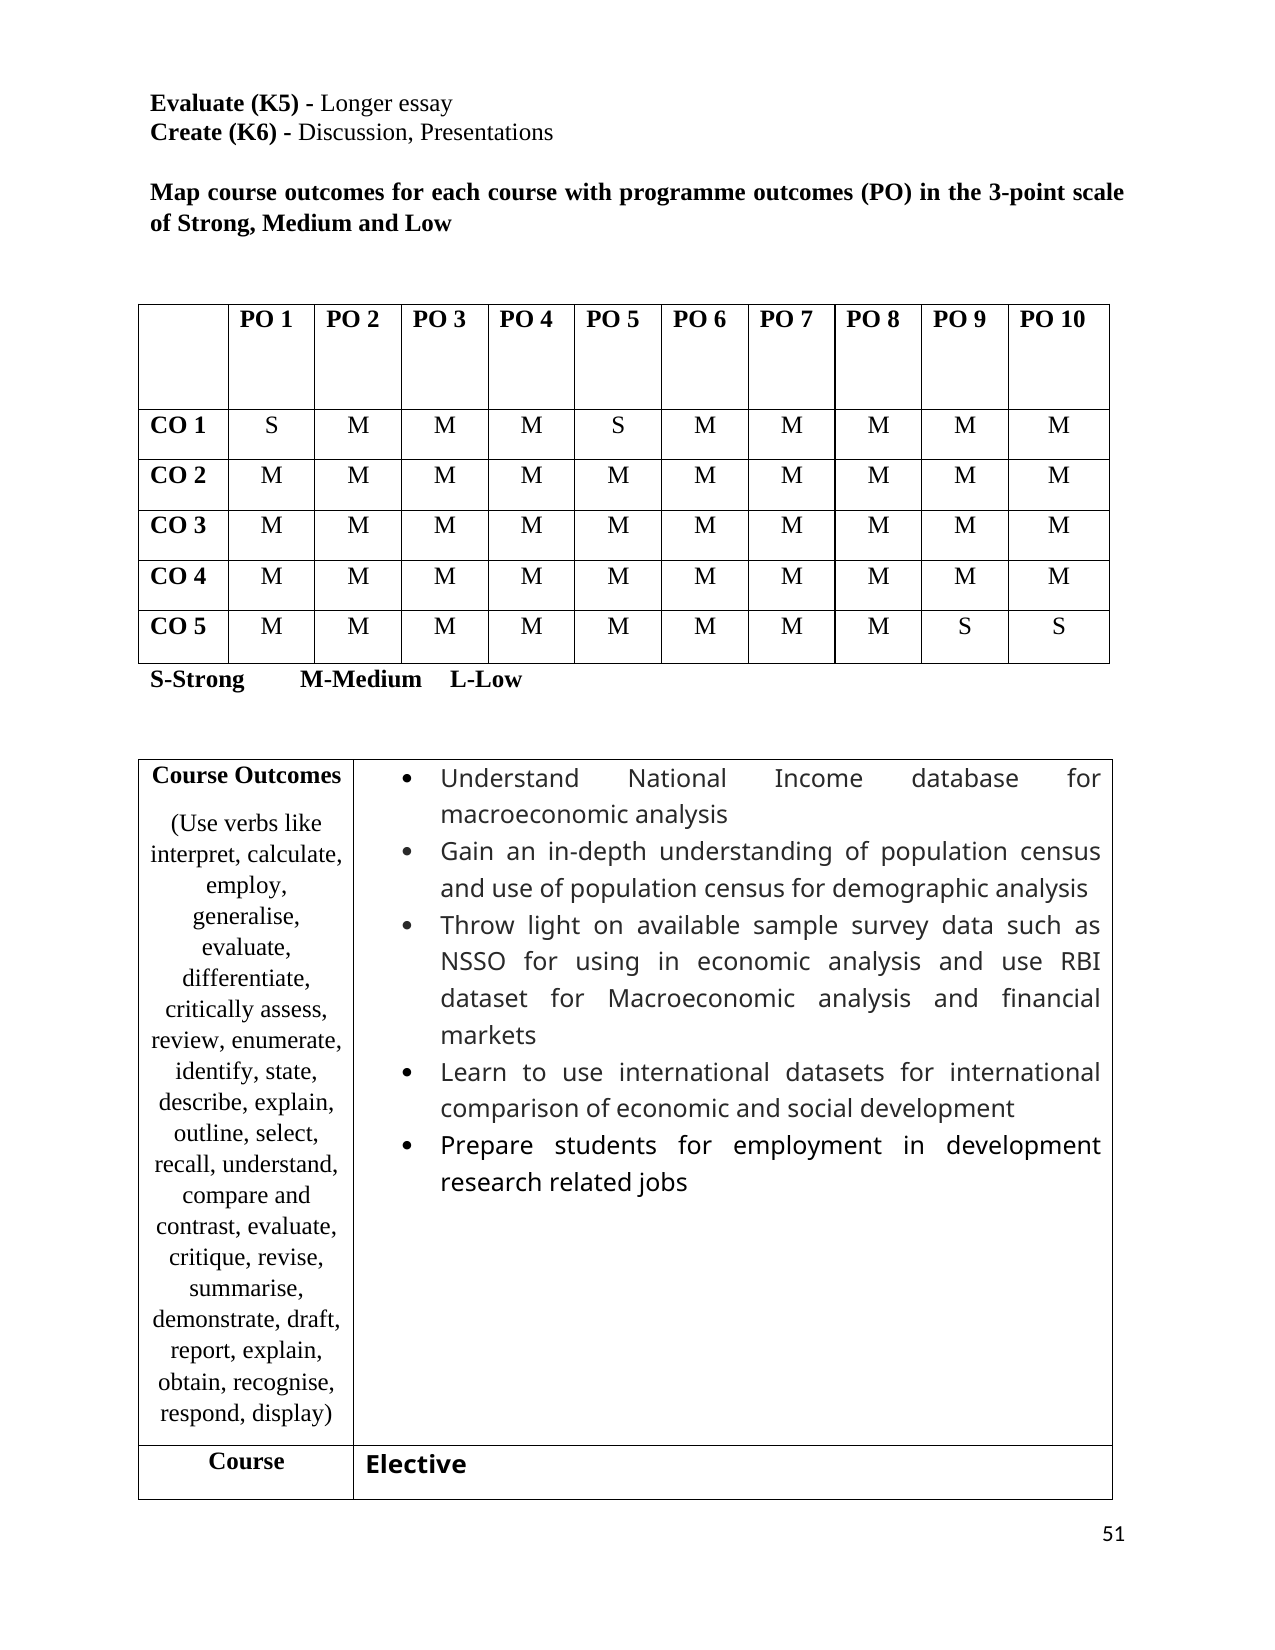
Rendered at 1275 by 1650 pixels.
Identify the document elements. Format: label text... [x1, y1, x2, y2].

table_header [139, 305, 228, 409]
table_cell M [836, 561, 921, 610]
table_cell M [836, 511, 921, 560]
table_cell M [749, 460, 834, 509]
table_cell M [315, 410, 401, 459]
table_cell M [402, 460, 488, 509]
table_cell M [402, 611, 488, 663]
text Evaluate (K5) - Longer essay [150, 88, 1125, 117]
table_header PO 6 [662, 305, 748, 409]
table_cell M [662, 460, 748, 509]
table_cell M [922, 511, 1008, 560]
table_cell M [749, 561, 834, 610]
table_cell M [489, 460, 574, 509]
table_header PO 7 [749, 305, 834, 409]
table_cell S [575, 410, 661, 459]
table_cell M [575, 511, 661, 560]
table_cell CO 2 [139, 460, 228, 509]
table_cell M [315, 611, 401, 663]
table_cell S [922, 611, 1008, 663]
table_cell M [229, 611, 314, 663]
table_header PO 2 [315, 305, 401, 409]
table_cell M [922, 561, 1008, 610]
table_cell M [575, 460, 661, 509]
table_header PO 9 [922, 305, 1008, 409]
table_cell M [315, 460, 401, 509]
table_cell Elective [354, 1446, 1112, 1499]
table_header PO 8 [836, 305, 921, 409]
table_header PO 5 [575, 305, 661, 409]
table_cell M [489, 611, 574, 663]
table_cell M [662, 410, 748, 459]
table_cell M [315, 511, 401, 560]
table_cell M [1009, 410, 1109, 459]
table_cell M [836, 460, 921, 509]
table_header PO 10 [1009, 305, 1109, 409]
table_header PO 4 [489, 305, 574, 409]
table_cell M [402, 511, 488, 560]
table_cell CO 1 [139, 410, 228, 459]
table_cell M [1009, 460, 1109, 509]
table_cell CO 5 [139, 611, 228, 663]
table_cell M [749, 410, 834, 459]
table_cell M [1009, 561, 1109, 610]
table_cell M [1009, 511, 1109, 560]
table_header Course Outcomes (Use verbs like interpret, calculate, employ, generalise, evaluate, differentiate, critically assess, review, enumerate, identify, state, describe, explain, outline, select, recall, understand, compare and contrast, evaluate, critique, revise, summarise, demonstrate, draft, report, explain, obtain, recognise, respond, display) [139, 760, 353, 1445]
table_cell M [836, 410, 921, 459]
text Map course outcomes for each course with programme outcomes (PO) in the 3-point scale of Strong, Medium and Low [150, 177, 1125, 237]
table_cell M [836, 611, 921, 663]
table_cell CO 4 [139, 561, 228, 610]
table_cell M [922, 410, 1008, 459]
table_cell M [315, 561, 401, 610]
table_header Understand National Income database for macroeconomic analysis Gain an in-depth understanding of population census and use of population census for demographic analysis Throw light on available sample survey data such as NSSO for using in economic analysis and use RBI dataset for Macroeconomic analysis and financial markets Learn to use international datasets for international comparison of economic and social development Prepare students for employment in development research related jobs [354, 760, 1112, 1445]
table_cell CO 3 [139, 511, 228, 560]
table_cell M [575, 611, 661, 663]
table_cell M [229, 561, 314, 610]
table_cell M [489, 410, 574, 459]
table_cell M [662, 611, 748, 663]
text Create (K6) - Discussion, Presentations [150, 117, 1125, 146]
table_cell M [662, 561, 748, 610]
table_header PO 3 [402, 305, 488, 409]
table_cell Course [139, 1446, 353, 1499]
table_cell M [489, 511, 574, 560]
table_cell S [1009, 611, 1109, 663]
table_cell S [229, 410, 314, 459]
table_cell M [402, 561, 488, 610]
table_cell M [489, 561, 574, 610]
table_cell M [229, 511, 314, 560]
table_cell M [922, 460, 1008, 509]
table_cell M [575, 561, 661, 610]
table_cell M [749, 511, 834, 560]
table_cell M [229, 460, 314, 509]
table_cell M [662, 511, 748, 560]
text S-Strong M-Medium L-Low [150, 664, 1125, 692]
table_cell M [749, 611, 834, 663]
table_cell M [402, 410, 488, 459]
table_header PO 1 [229, 305, 314, 409]
